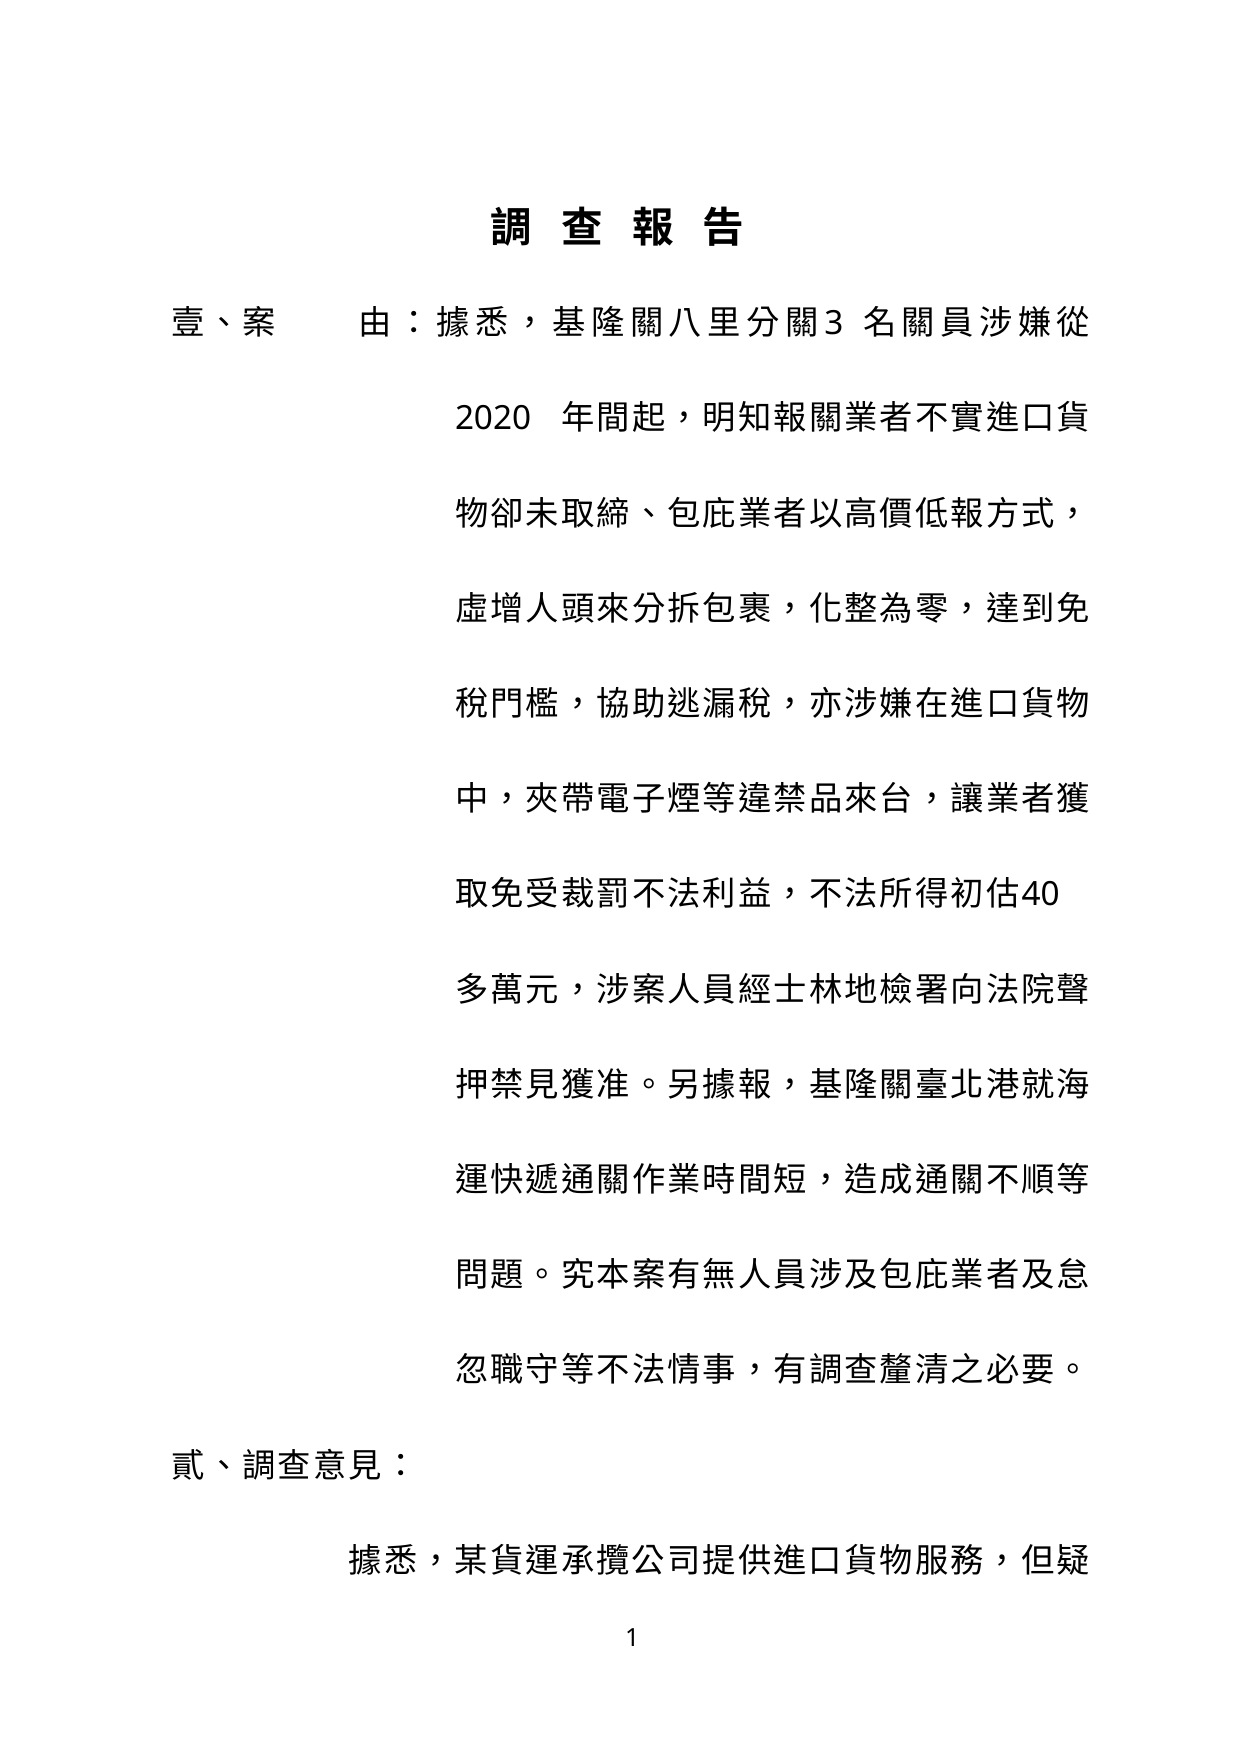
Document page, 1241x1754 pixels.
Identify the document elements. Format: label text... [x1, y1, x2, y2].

subtitle 案 由：據悉，基隆關八里分關3名關員涉嫌從2020年間起，明知報關業者不實進口貨物卻未取締、包庇業者以高價低報方式，虛增人頭來分拆包裹，化整為零，達到免稅門檻，協助逃漏稅，亦涉嫌在進口貨物中，夾帶電子煙等違禁品來台，讓業者獲取免受裁罰不法利益，不法所得初估40多萬元，涉案人員經士林地檢署向法院聲押禁見獲准。另據報，基隆關臺北港就海運快遞通關作業時間短，造成通關不順等問題。究本案有無人員涉及包庇業者及怠忽職守等不法情事，有調查釐清之必要。 [171, 272, 1092, 1415]
subtitle 調查意見： [171, 1415, 1092, 1510]
text 調查報告 [171, 177, 1092, 272]
